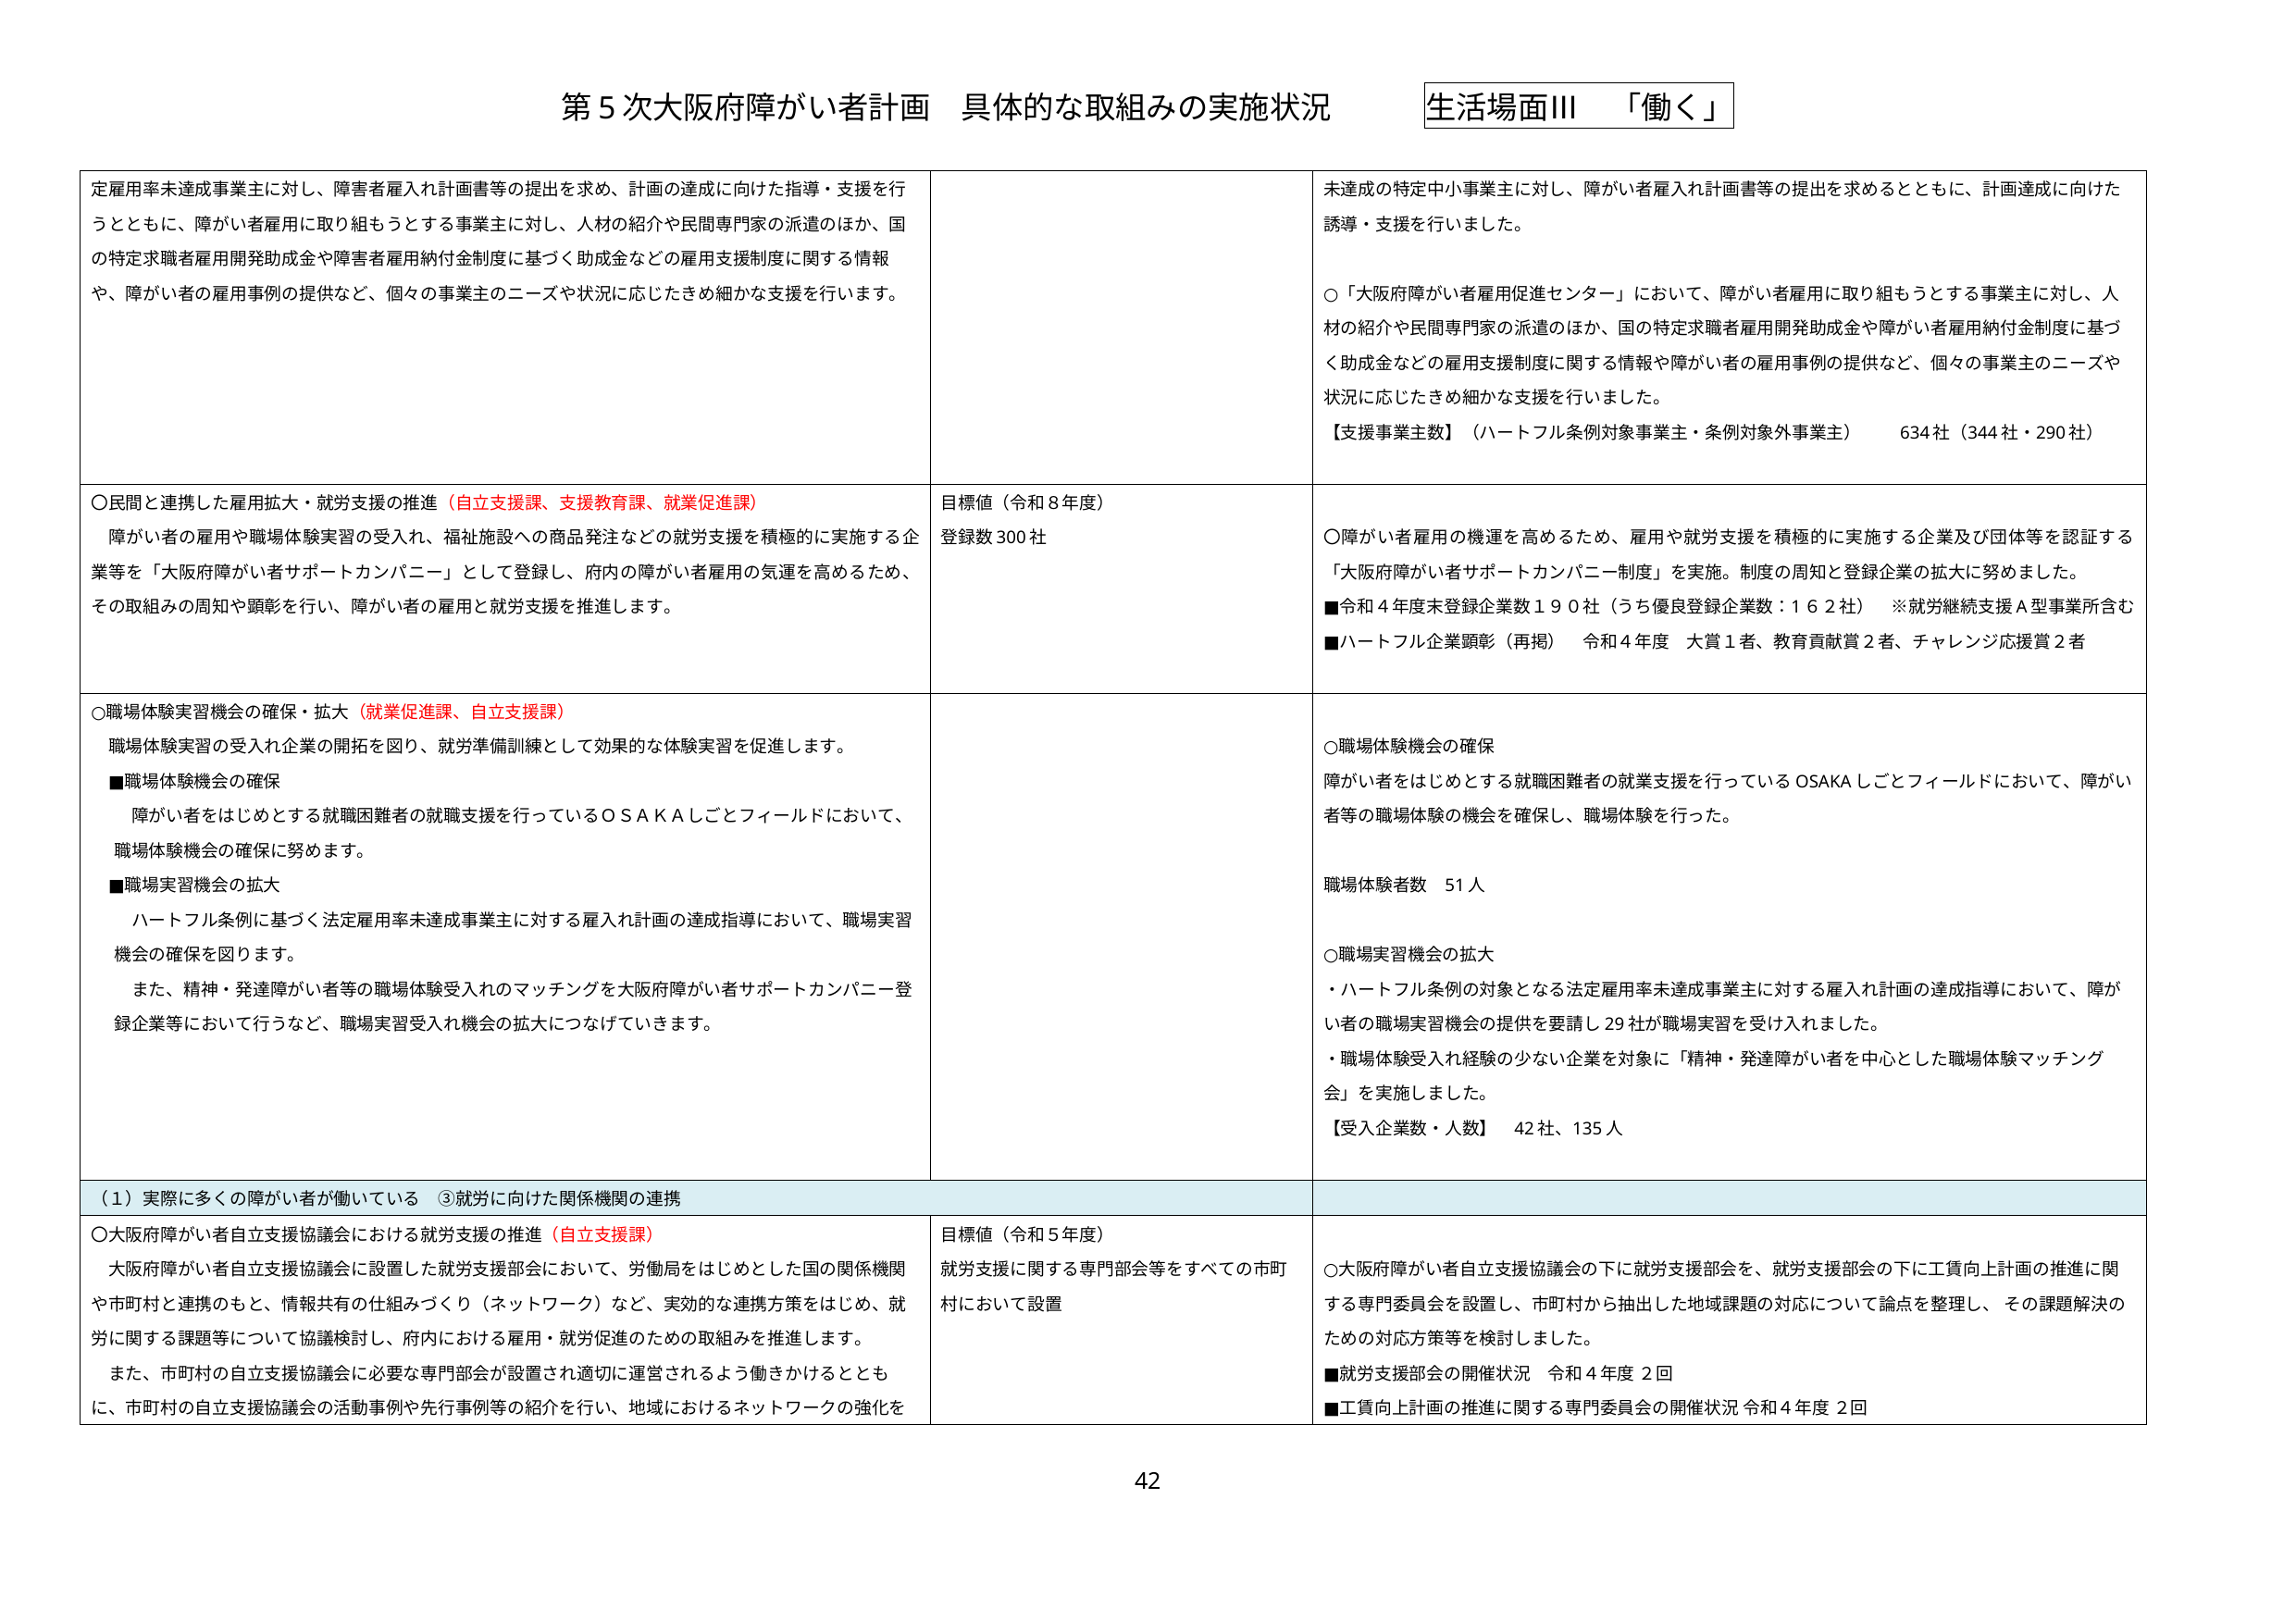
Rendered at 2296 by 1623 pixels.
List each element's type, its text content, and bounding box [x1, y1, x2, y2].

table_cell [1313, 171, 2146, 483]
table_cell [1313, 1216, 2146, 1424]
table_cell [931, 1216, 1312, 1424]
table_cell [931, 694, 1312, 1179]
table_cell ○職場体験機会の確保 障がい者をはじめとする就職困難者の就業支援を行っているOSAKAしごとフィールドにおいて、障がい者等の職場体験の機会を確保し、職場体験を行った。 職場体験者数 51人 ○職場実習機会の拡大 ・ハートフル条例の対象となる法定雇用率未達成事業主に対する雇入れ計画の達成指導において、障がい者の職場実習機会の提供を要請し29社が職場実習を受け入れました。 ・職場体験受入れ経験の少ない企業を対象に「精神・発達障がい者を中心とした職場体験マッチング会」を実施しました。 【受入企業数・人数】 42社、135人 [1313, 694, 2146, 1179]
table_cell 目標値（令和８年度） 登録数300社 [931, 485, 1312, 692]
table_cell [81, 171, 930, 483]
table_cell 〇民間と連携した雇用拡大・就労支援の推進（自立支援課、支援教育課、就業促進課） 障がい者の雇用や職場体験実習の受入れ、福祉施設への商品発注などの就労支援を積極的に実施する企業等を「大阪府障がい者サポートカンパニー」として登録し、府内の障がい者雇用の気運を高めるため、その取組みの周知や顕彰を行い、障がい者の雇用と就労支援を推進します。 [81, 485, 930, 692]
table_cell [1313, 1181, 2146, 1215]
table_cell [81, 1216, 930, 1424]
table_cell ○職場体験実習機会の確保・拡大（就業促進課、自立支援課） 職場体験実習の受入れ企業の開拓を図り、就労準備訓練として効果的な体験実習を促進します。 ■職場体験機会の確保 障がい者をはじめとする就職困難者の就職支援を行っているＯＳＡＫＡしごとフィールドにおいて、職場体験機会の確保に努めます。 ■職場実習機会の拡大 ハートフル条例に基づく法定雇用率未達成事業主に対する雇入れ計画の達成指導において、職場実習機会の確保を図ります。 また、精神・発達障がい者等の職場体験受入れのマッチングを大阪府障がい者サポートカンパニー登録企業等において行うなど、職場実習受入れ機会の拡大につなげていきます。 [81, 694, 930, 1179]
table_cell 〇障がい者雇用の機運を高めるため、雇用や就労支援を積極的に実施する企業及び団体等を認証する「大阪府障がい者サポートカンパニー制度」を実施。制度の周知と登録企業の拡大に努めました。 ■令和４年度末登録企業数１９０社（うち優良登録企業数：1６２社） ※就労継続支援A型事業所含む ■ハートフル企業顕彰（再掲） 令和４年度 大賞１者、教育貢献賞２者、チャレンジ応援賞２者 [1313, 485, 2146, 692]
table_cell （１）実際に多くの障がい者が働いている ③就労に向けた関係機関の連携 [81, 1181, 1312, 1215]
table_cell [931, 171, 1312, 483]
